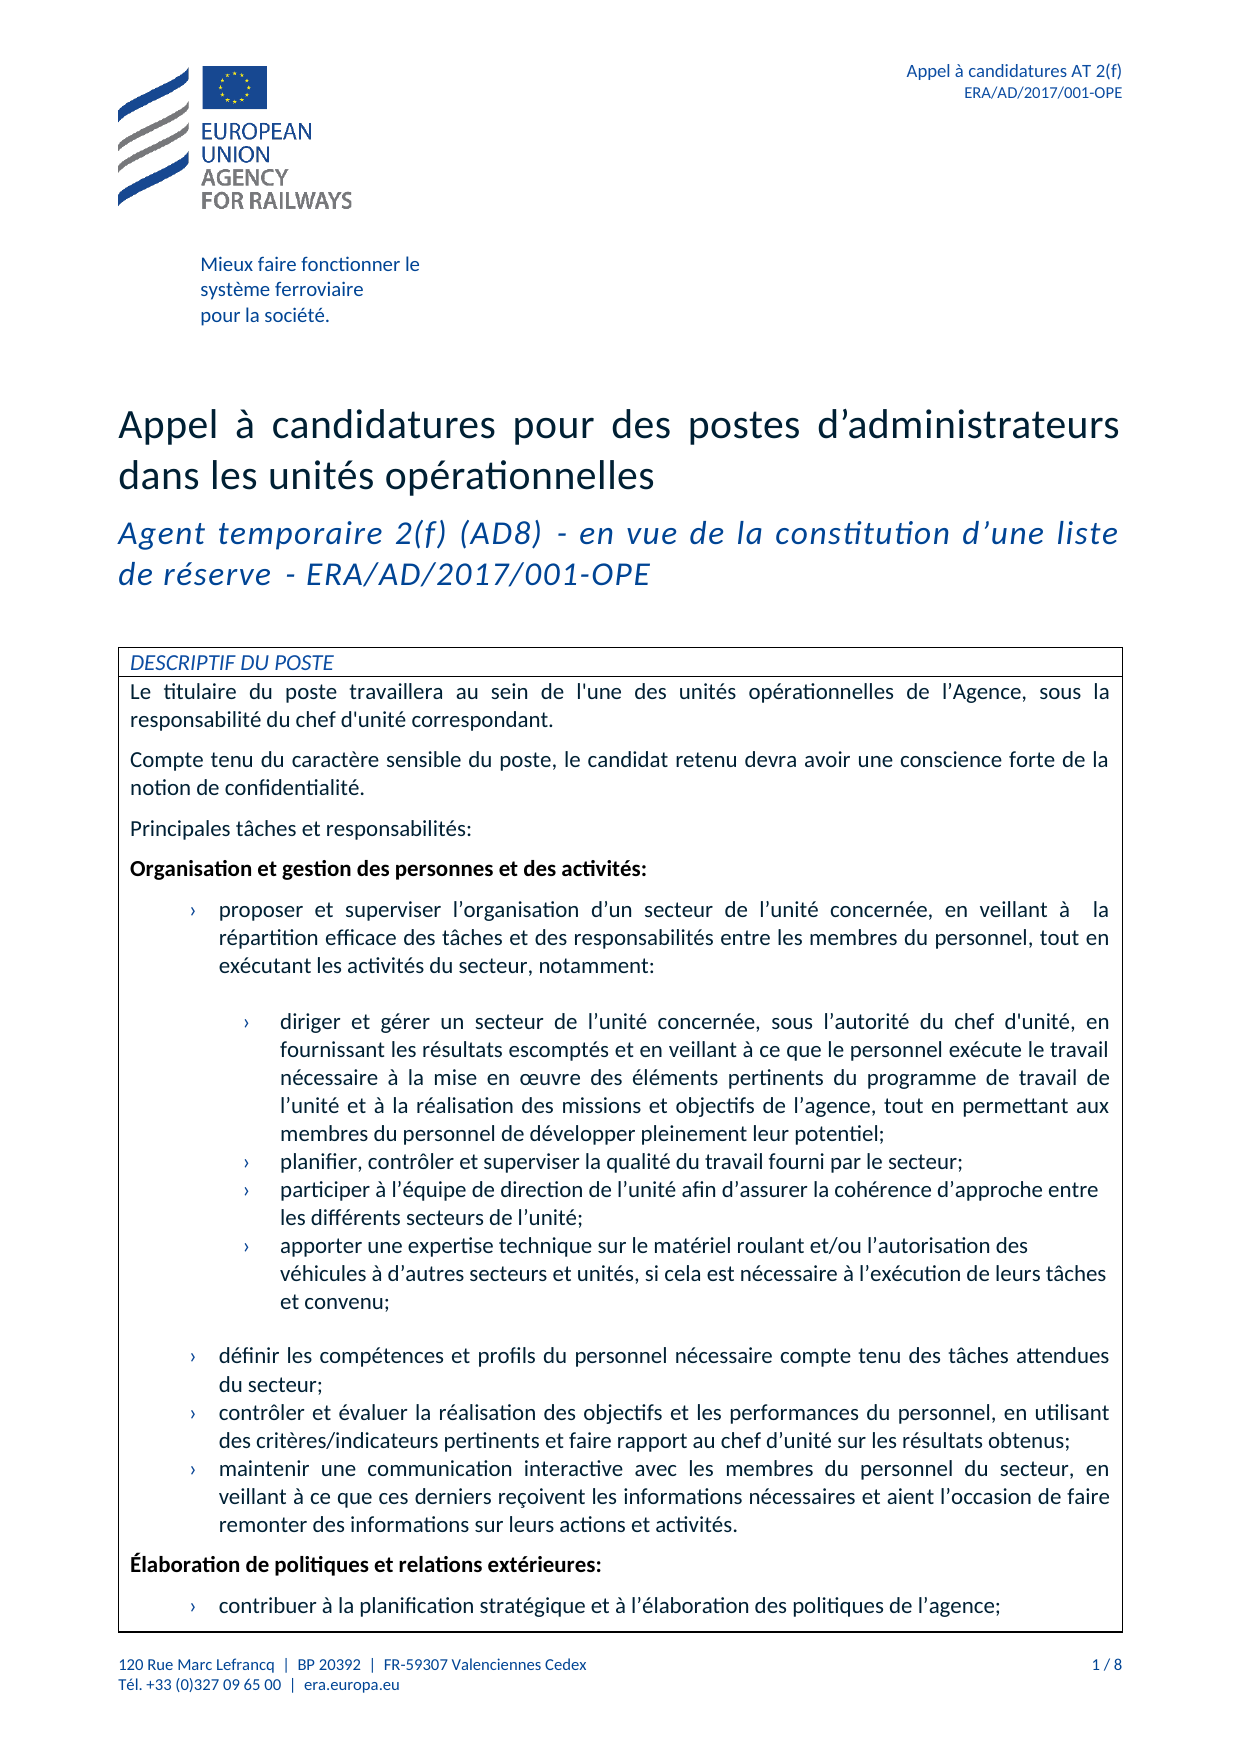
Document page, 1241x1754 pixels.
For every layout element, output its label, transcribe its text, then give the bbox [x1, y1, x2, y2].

subtitle Agent temporaire 2(f) (AD8) - en vue de la constitution d’une liste de réserve - ERA/AD/2017/001-OPE [118, 512, 1122, 594]
text Appel à candidatures pour des postes d’administrateurs dans les unités opérationnelles [118, 398, 1122, 500]
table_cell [119, 677, 1122, 1631]
picture [118, 66, 352, 244]
table_header DESCRIPTIF DU POSTE [119, 648, 1122, 676]
